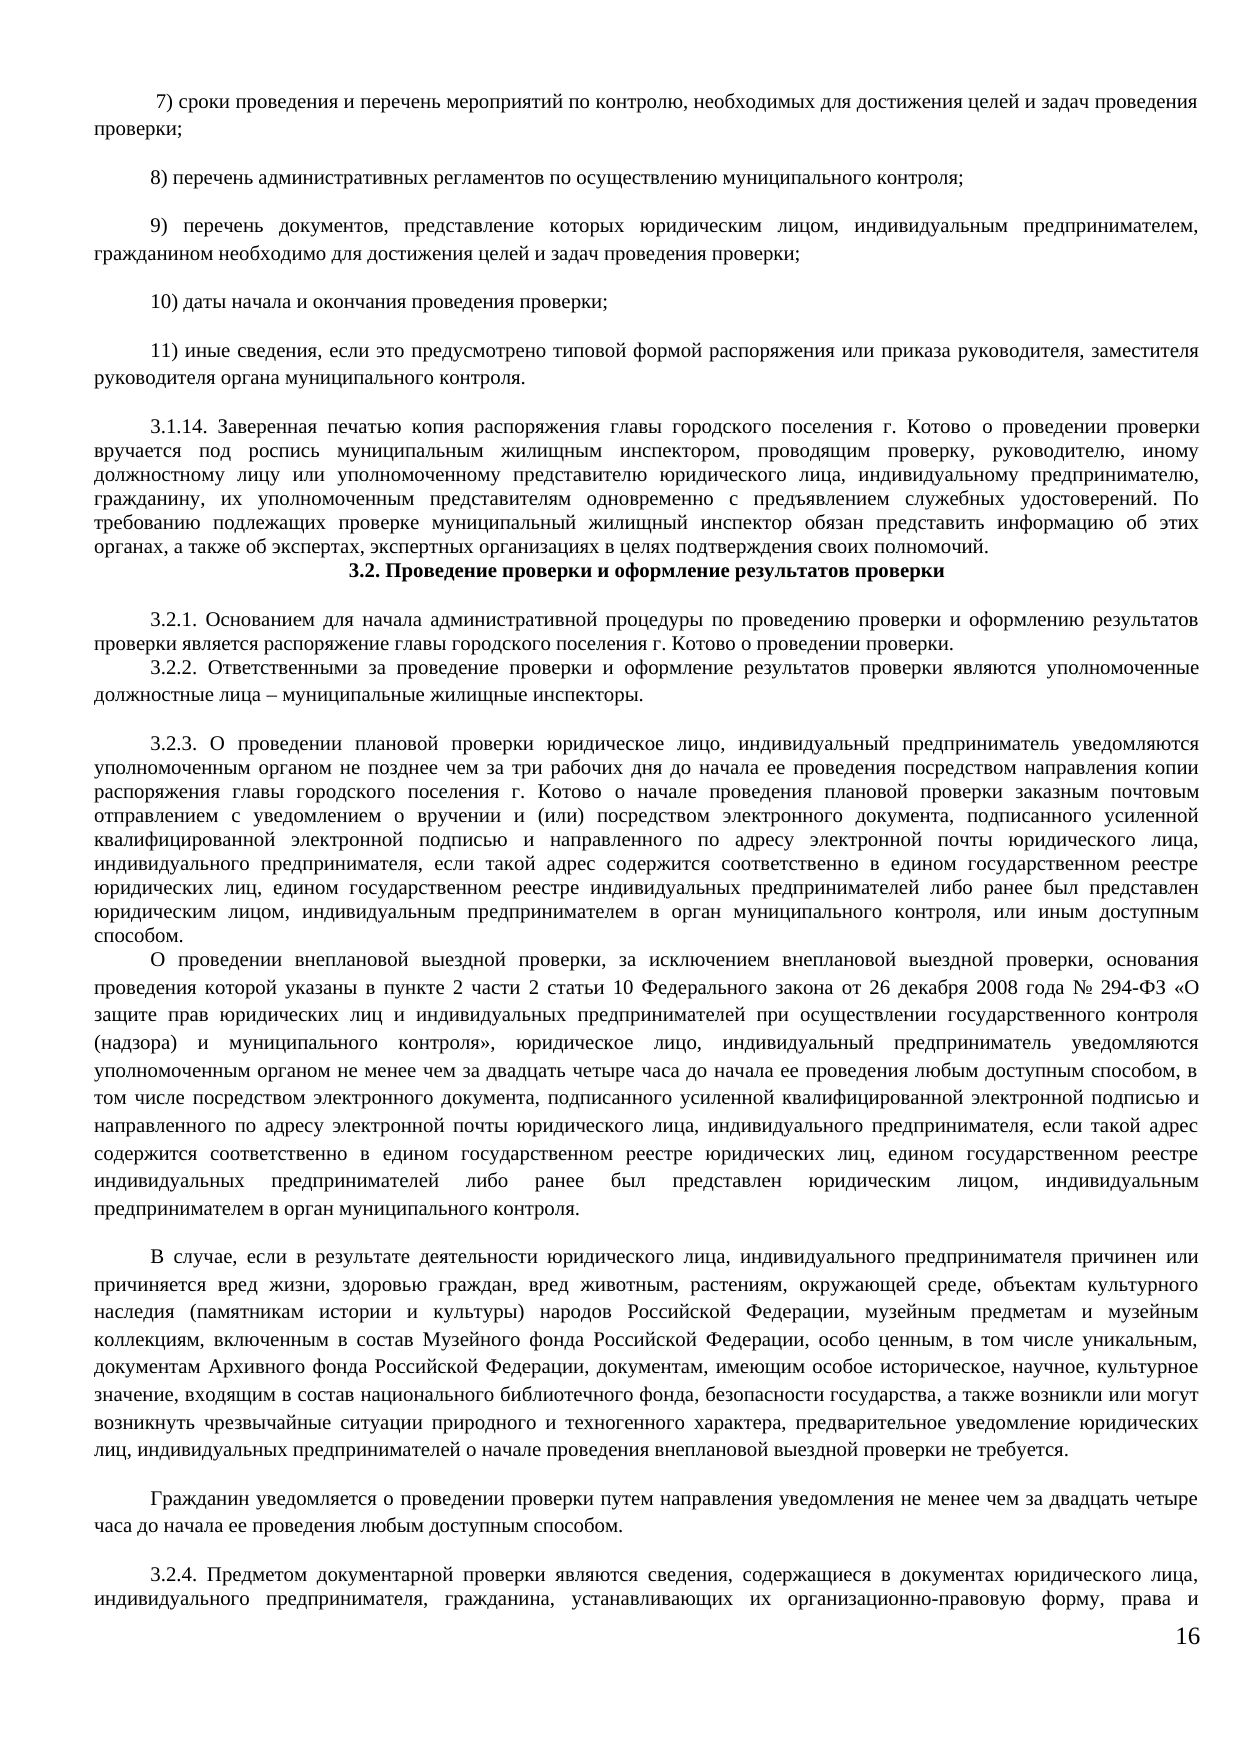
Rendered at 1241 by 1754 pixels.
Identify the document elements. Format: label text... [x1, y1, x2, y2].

text Гражданин уведомляется о проведении проверки путем направления уведомления не менее чем за двадцать четыре часа до начала ее проведения любым доступным способом. [94, 1486, 1200, 1537]
text 3.2.1. Основанием для начала административной процедуры по проведению проверки и оформлению результатов проверки является распоряжение главы городского поселения г. Котово о проведении проверки. [94, 606, 1200, 654]
text 3.1.14. Заверенная печатью копия распоряжения главы городского поселения г. Котово о проведении проверки вручается под роспись муниципальным жилищным инспектором, проводящим проверку, руководителю, иному должностному лицу или уполномоченному представителю юридического лица, индивидуальному предпринимателю, гражданину, их уполномоченным представителям одновременно с предъявлением служебных удостоверений. По требованию подлежащих проверке муниципальный жилищный инспектор обязан представить информацию об этих органах, а также об экспертах, экспертных организациях в целях подтверждения своих полномочий. [94, 414, 1200, 558]
text 3.2.3. О проведении плановой проверки юридическое лицо, индивидуальный предприниматель уведомляются уполномоченным органом не позднее чем за три рабочих дня до начала ее проведения посредством направления копии распоряжения главы городского поселения г. Котово о начале проведения плановой проверки заказным почтовым отправлением с уведомлением о вручении и (или) посредством электронного документа, подписанного усиленной квалифицированной электронной подписью и направленного по адресу электронной почты юридического лица, индивидуального предпринимателя, если такой адрес содержится соответственно в едином государственном реестре юридических лиц, едином государственном реестре индивидуальных предпринимателей либо ранее был представлен юридическим лицом, индивидуальным предпринимателем в орган муниципального контроля, или иным доступным способом. [94, 731, 1200, 947]
text 3.2.2. Ответственными за проведение проверки и оформление результатов проверки являются уполномоченные должностные лица – муниципальные жилищные инспекторы. [94, 654, 1200, 706]
text 8) перечень административных регламентов по осуществлению муниципального контроля; [94, 165, 1200, 189]
text О проведении внеплановой выездной проверки, за исключением внеплановой выездной проверки, основания проведения которой указаны в пункте 2 части 2 статьи 10 Федерального закона от 26 декабря 2008 года № 294-ФЗ «О защите прав юридических лиц и индивидуальных предпринимателей при осуществлении государственного контроля (надзора) и муниципального контроля», юридическое лицо, индивидуальный предприниматель уведомляются уполномоченным органом не менее чем за двадцать четыре часа до начала ее проведения любым доступным способом, в том числе посредством электронного документа, подписанного усиленной квалифицированной электронной подписью и направленного по адресу электронной почты юридического лица, индивидуального предпринимателя, если такой адрес содержится соответственно в едином государственном реестре юридических лиц, едином государственном реестре индивидуальных предпринимателей либо ранее был представлен юридическим лицом, индивидуальным предпринимателем в орган муниципального контроля. [94, 947, 1200, 1220]
text 10) даты начала и окончания проведения проверки; [94, 289, 1200, 313]
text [94, 1562, 1200, 1610]
text 9) перечень документов, представление которых юридическим лицом, индивидуальным предпринимателем, гражданином необходимо для достижения целей и задач проведения проверки; [94, 213, 1200, 265]
text 11) иные сведения, если это предусмотрено типовой формой распоряжения или приказа руководителя, заместителя руководителя органа муниципального контроля. [94, 338, 1200, 389]
text В случае, если в результате деятельности юридического лица, индивидуального предпринимателя причинен или причиняется вред жизни, здоровью граждан, вред животным, растениям, окружающей среде, объектам культурного наследия (памятникам истории и культуры) народов Российской Федерации, музейным предметам и музейным коллекциям, включенным в состав Музейного фонда Российской Федерации, особо ценным, в том числе уникальным, документам Архивного фонда Российской Федерации, документам, имеющим особое историческое, научное, культурное значение, входящим в состав национального библиотечного фонда, безопасности государства, а также возникли или могут возникнуть чрезвычайные ситуации природного и техногенного характера, предварительное уведомление юридических лиц, индивидуальных предпринимателей о начале проведения внеплановой выездной проверки не требуется. [94, 1244, 1200, 1461]
text 3.2. Проведение проверки и оформление результатов проверки [94, 558, 1200, 582]
text 7) сроки проведения и перечень мероприятий по контролю, необходимых для достижения целей и задач проведения проверки; [94, 89, 1200, 140]
